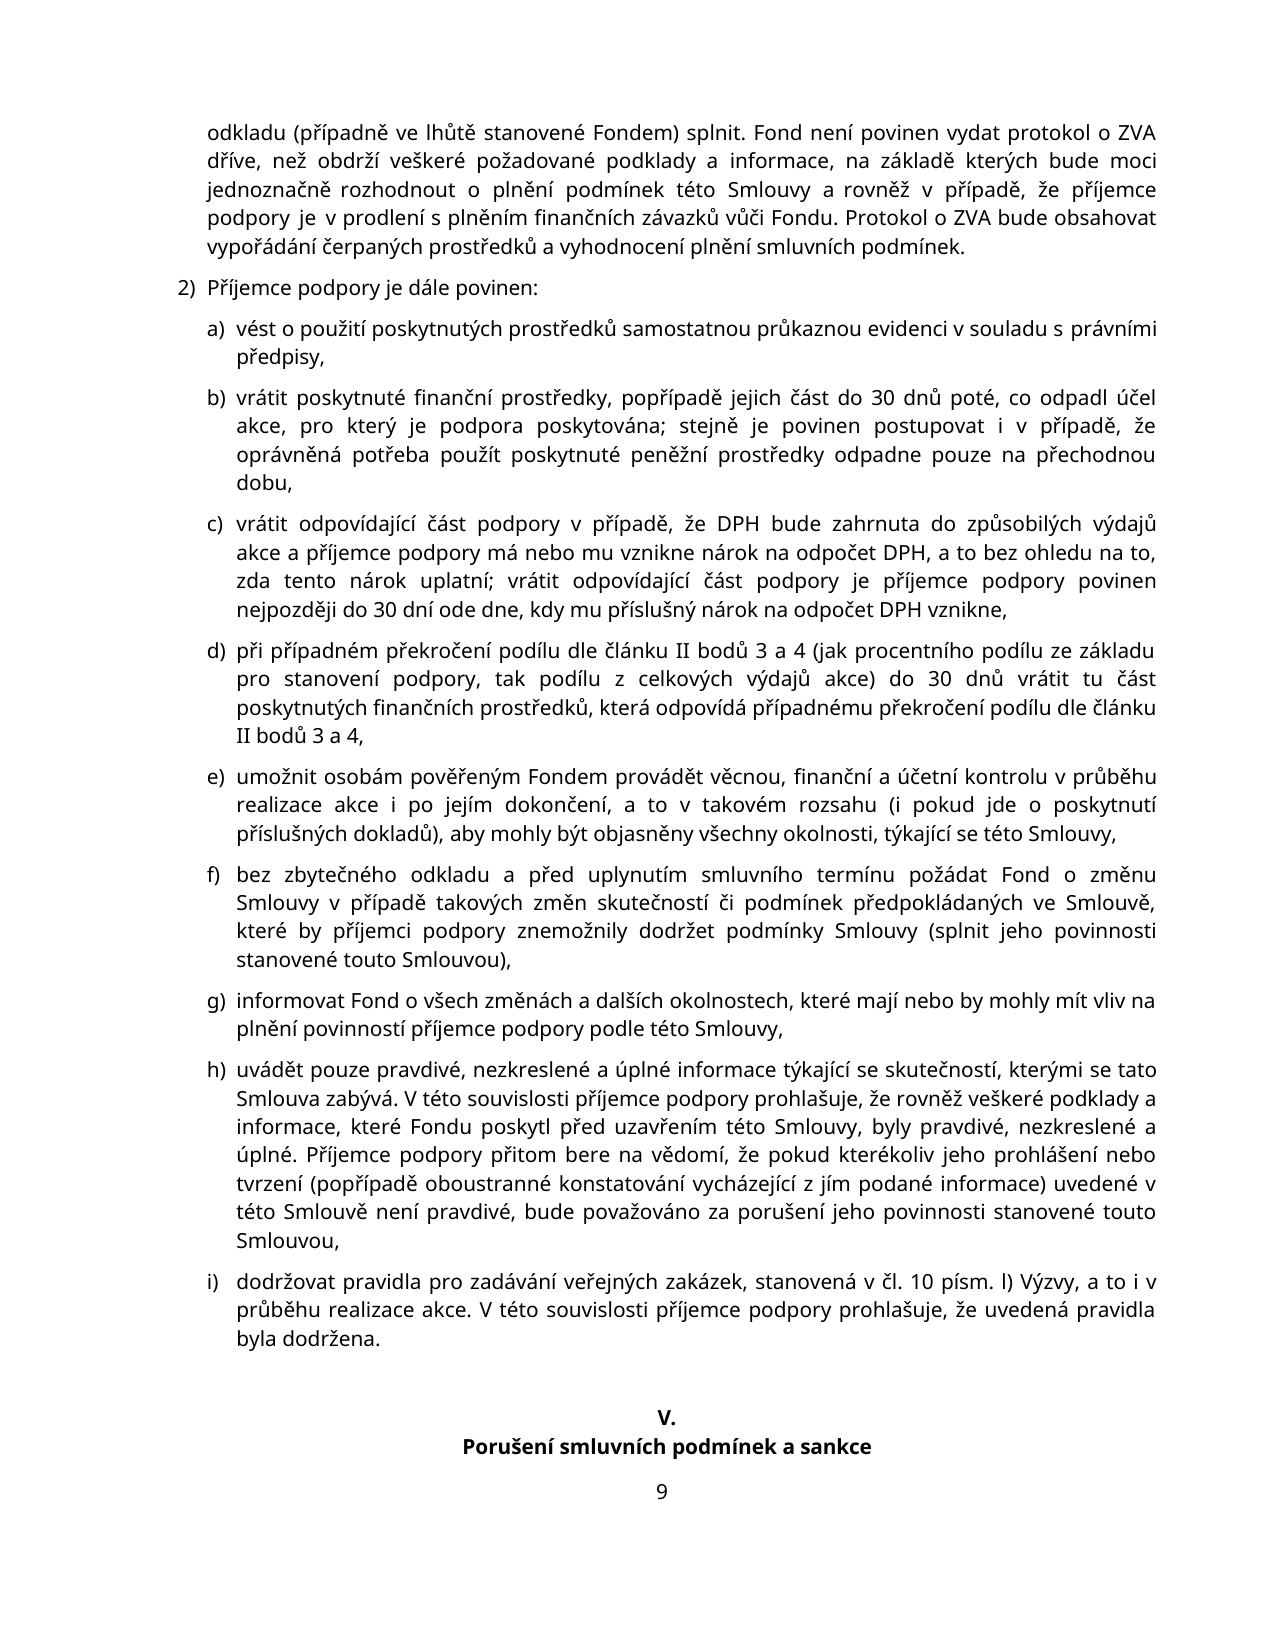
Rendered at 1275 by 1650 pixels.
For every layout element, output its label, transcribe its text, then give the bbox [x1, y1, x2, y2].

list dodržovat pravidla pro zadávání veřejných zakázek, stanovená v čl. 10 písm. l) Výzvy, a to i v průběhu realizace akce. V této souvislosti příjemce podpory prohlašuje, že uvedená pravidla byla dodržena. [207, 1267, 1157, 1352]
subtitle Porušení smluvních podmínek a sankce [276, 1432, 1058, 1460]
list informovat Fond o všech změnách a dalších okolnostech, které mají nebo by mohly mít vliv na plnění povinností příjemce podpory podle této Smlouvy, [207, 986, 1157, 1043]
list při případném překročení podílu dle článku II bodů 3 a 4 (jak procentního podílu ze základu pro stanovení podpory, tak podílu z celkových výdajů akce) do 30 dnů vrátit tu část poskytnutých finančních prostředků, která odpovídá případnému překročení podílu dle článku II bodů 3 a 4, [207, 636, 1157, 749]
text odkladu (případně ve lhůtě stanovené Fondem) splnit. Fond není povinen vydat protokol o ZVA dříve, než obdrží veškeré požadované podklady a informace, na základě kterých bude moci jednoznačně rozhodnout o plnění podmínek této Smlouvy a rovněž v případě, že příjemce podpory je v prodlení s plněním finančních závazků vůči Fondu. Protokol o ZVA bude obsahovat vypořádání čerpaných prostředků a vyhodnocení plnění smluvních podmínek. [207, 118, 1157, 260]
list bez zbytečného odkladu a před uplynutím smluvního termínu požádat Fond o změnu Smlouvy v případě takových změn skutečností či podmínek předpokládaných ve Smlouvě, které by příjemci podpory znemožnily dodržet podmínky Smlouvy (splnit jeho povinnosti stanovené touto Smlouvou), [207, 860, 1157, 973]
list vést o použití poskytnutých prostředků samostatnou průkaznou evidenci v souladu s právními předpisy, [207, 314, 1157, 371]
list Příjemce podpory je dále povinen: [177, 273, 1169, 301]
list uvádět pouze pravdivé, nezkreslené a úplné informace týkající se skutečností, kterými se tato Smlouva zabývá. V této souvislosti příjemce podpory prohlašuje, že rovněž veškeré podklady a informace, které Fondu poskytl před uzavřením této Smlouvy, byly pravdivé, nezkreslené a úplné. Příjemce podpory přitom bere na vědomí, že pokud kterékoliv jeho prohlášení nebo tvrzení (popřípadě oboustranné konstatování vycházející z jím podané informace) uvedené v této Smlouvě není pravdivé, bude považováno za porušení jeho povinnosti stanovené touto Smlouvou, [207, 1055, 1157, 1254]
subtitle V. [493, 1403, 841, 1432]
list vrátit odpovídající část podpory v případě, že DPH bude zahrnuta do způsobilých výdajů akce a příjemce podpory má nebo mu vznikne nárok na odpočet DPH, a to bez ohledu na to, zda tento nárok uplatní; vrátit odpovídající část podpory je příjemce podpory povinen nejpozději do 30 dní ode dne, kdy mu příslušný nárok na odpočet DPH vznikne, [207, 509, 1157, 623]
list vrátit poskytnuté finanční prostředky, popřípadě jejich část do 30 dnů poté, co odpadl účel akce, pro který je podpora poskytována; stejně je povinen postupovat i v případě, že oprávněná potřeba použít poskytnuté peněžní prostředky odpadne pouze na přechodnou dobu, [207, 383, 1157, 497]
list umožnit osobám pověřeným Fondem provádět věcnou, finanční a účetní kontrolu v průběhu realizace akce i po jejím dokončení, a to v takovém rozsahu (i pokud jde o poskytnutí příslušných dokladů), aby mohly být objasněny všechny okolnosti, týkající se této Smlouvy, [207, 762, 1157, 847]
